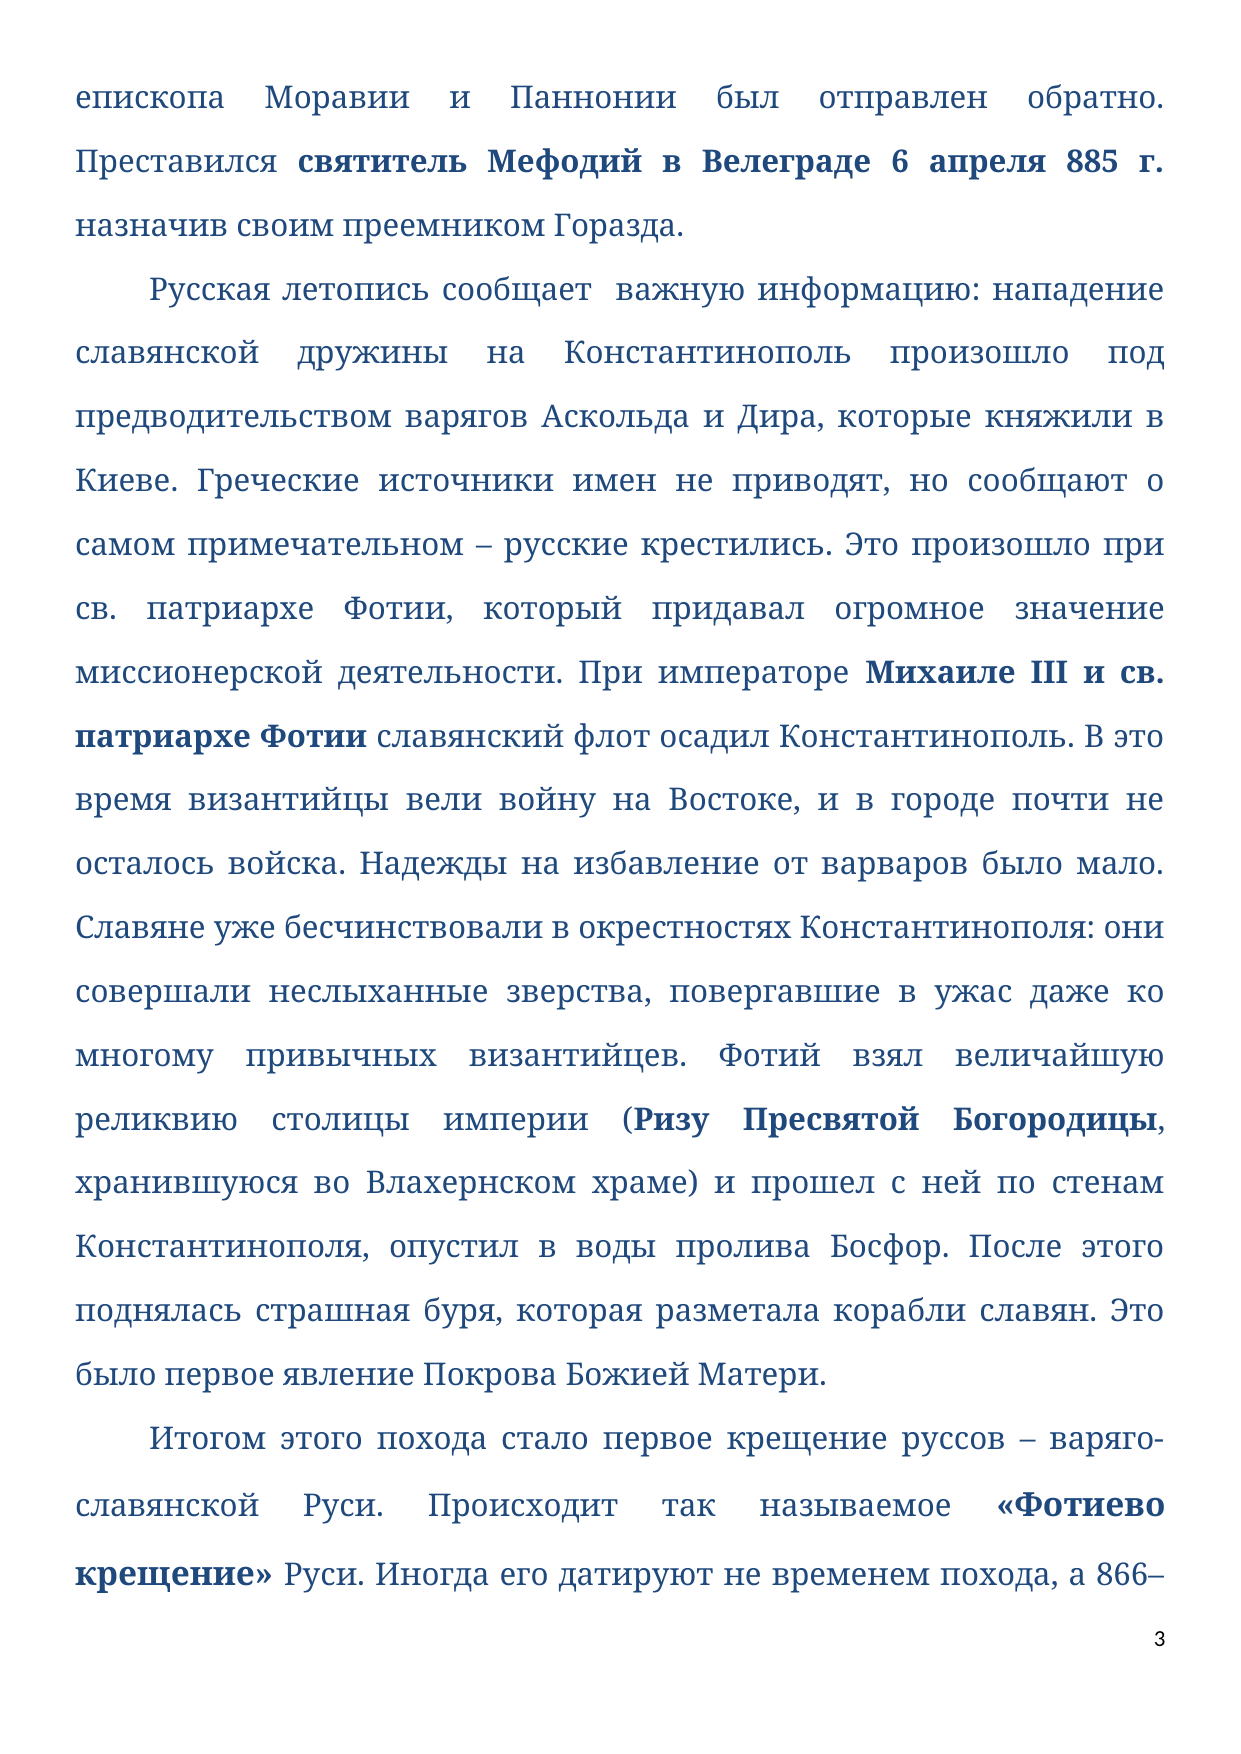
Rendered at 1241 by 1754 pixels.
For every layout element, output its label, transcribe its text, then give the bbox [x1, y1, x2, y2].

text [75, 75, 1165, 245]
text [75, 1416, 1165, 1595]
text Русская летопись сообщает важную информацию: нападение славянской дружины на Константинополь произошло под предводительством варягов Аскольда и Дира, которые княжили в Киеве. Греческие источники имен не приводят, но сообщают о самом примечательном – русские крестились. Это произошло при св. патриархе Фотии, который придавал огромное значение миссионерской деятельности. При императоре Михаиле III и св. патриархе Фотии славянский флот осадил Константинополь. В это время византийцы вели войну на Востоке, и в городе почти не осталось войска. Надежды на избавление от варваров было мало. Славяне уже бесчинствовали в окрестностях Константинополя: они совершали неслыханные зверства, повергавшие в ужас даже ко многому привычных византийцев. Фотий взял величайшую реликвию столицы империи (Ризу Пресвятой Богородицы, хранившуюся во Влахернском храме) и прошел с ней по стенам Константинополя, опустил в воды пролива Босфор. После этого поднялась страшная буря, которая разметала корабли славян. Это было первое явление Покрова Божией Матери. [75, 267, 1165, 1395]
